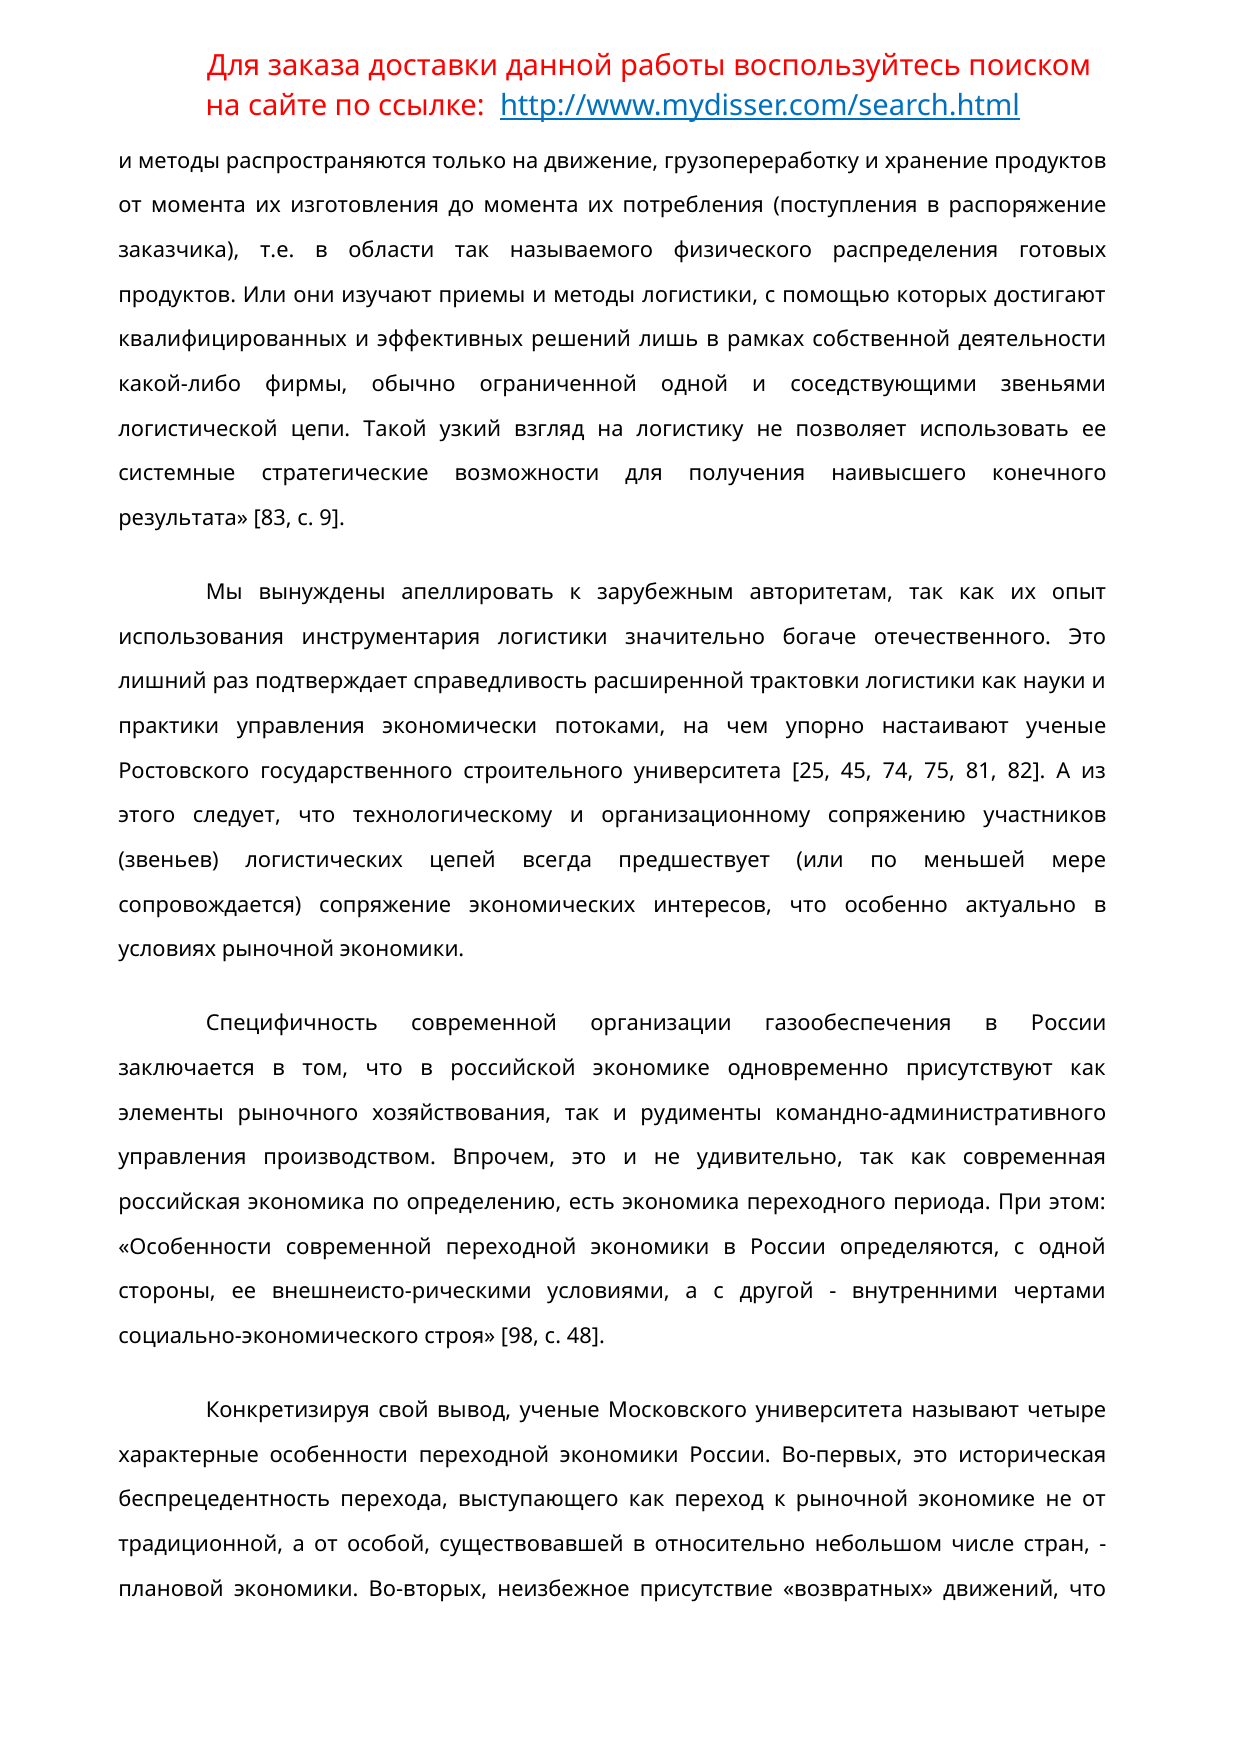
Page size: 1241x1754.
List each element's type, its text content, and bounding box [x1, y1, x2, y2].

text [118, 1394, 1107, 1602]
text Специфичность современной организации газообеспечения в России заключается в том, что в российской экономике одновременно присутствуют как элементы рыночного хозяйствования, так и рудименты командно-административного управления производством. Впрочем, это и не удивительно, так как современная российская экономика по определению, есть экономика переходного периода. При этом: «Особенности современной переходной экономики в России определяются, с одной стороны, ее внешнеисто-рическими условиями, а с другой - внутренними чертами социально-экономического строя» [98, с. 48]. [118, 1007, 1107, 1350]
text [118, 144, 1107, 532]
text Мы вынуждены апеллировать к зарубежным авторитетам, так как их опыт использования инструментария логистики значительно богаче отечественного. Это лишний раз подтверждает справедливость расширенной трактовки логистики как науки и практики управления экономически потоками, на чем упорно настаивают ученые Ростовского государственного строительного университета [25, 45, 74, 75, 81, 82]. А из этого следует, что технологическому и организационному сопряжению участников (звеньев) логистических цепей всегда предшествует (или по меньшей мере сопровождается) сопряжение экономических интересов, что особенно актуально в условиях рыночной экономики. [118, 576, 1107, 963]
